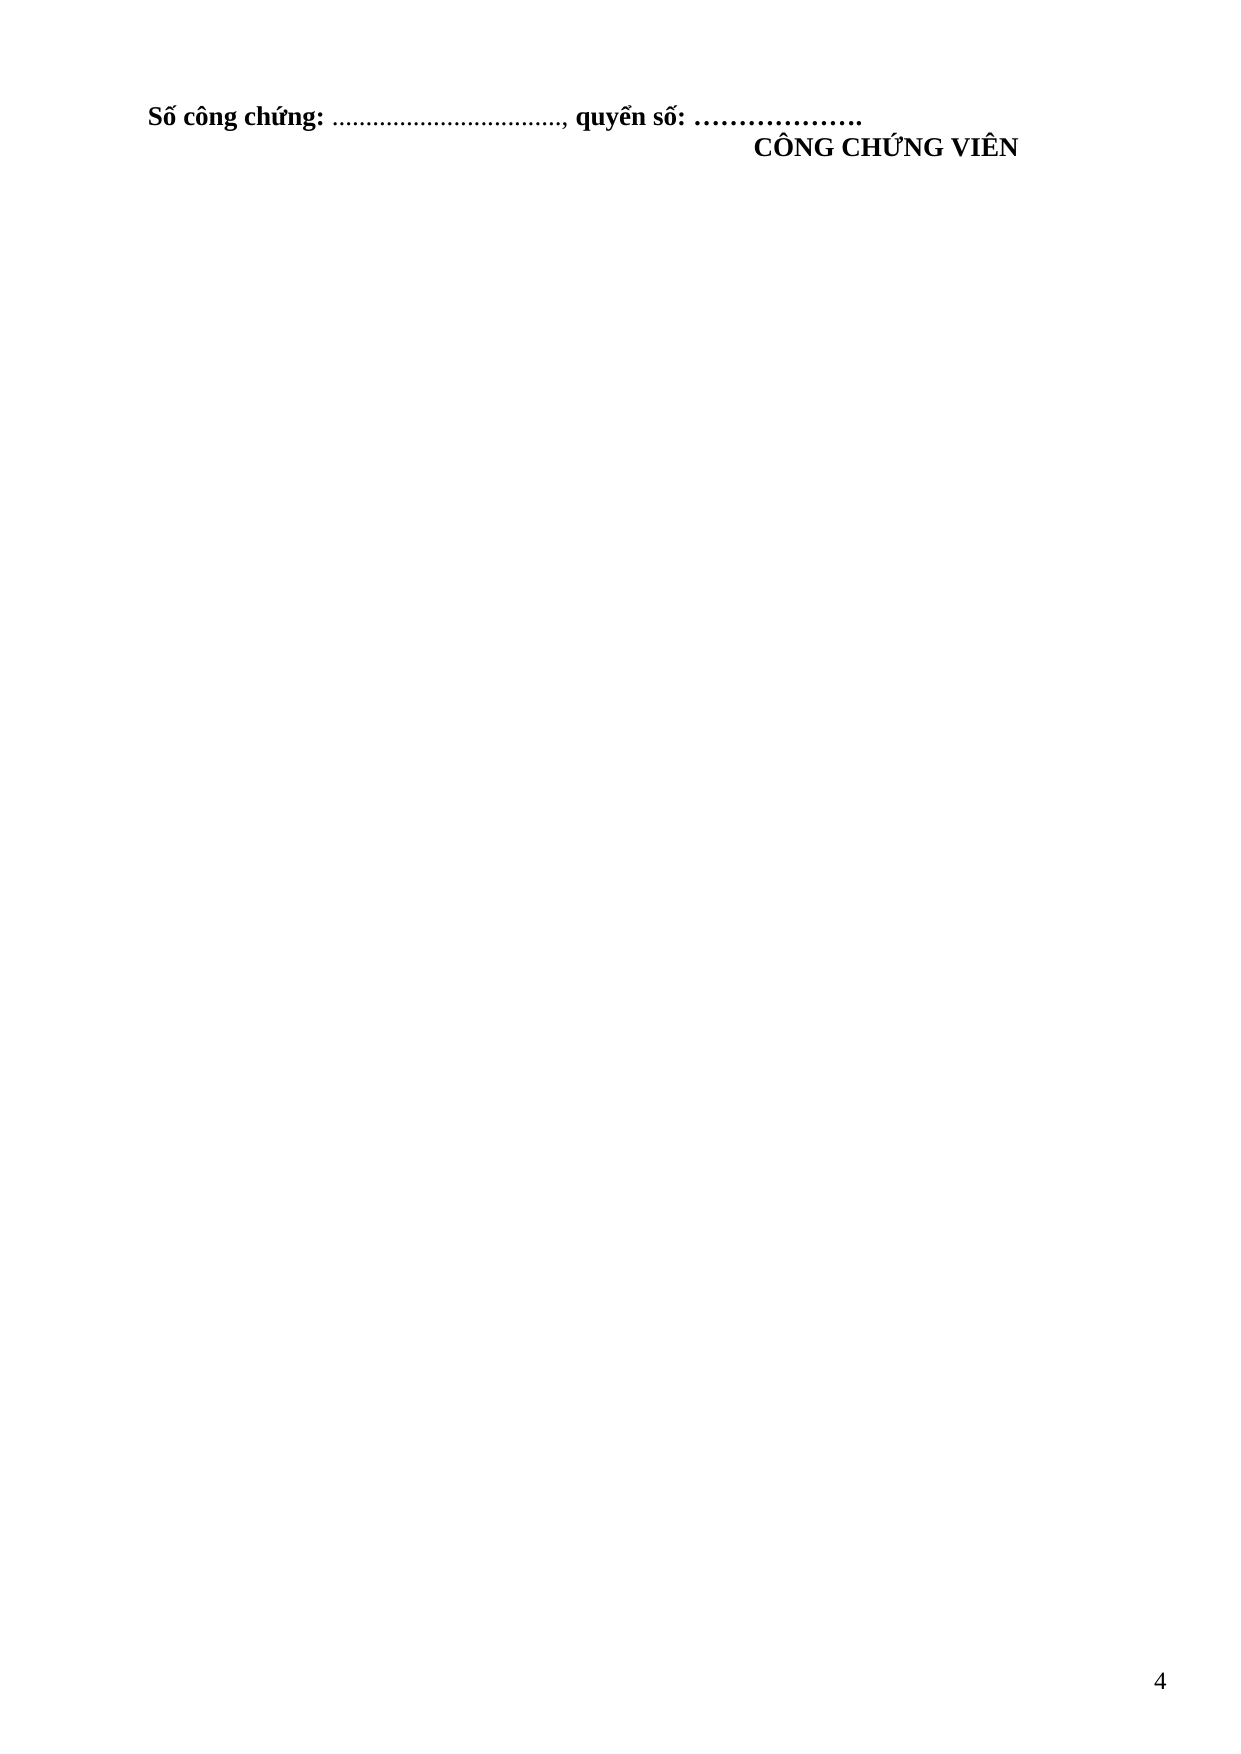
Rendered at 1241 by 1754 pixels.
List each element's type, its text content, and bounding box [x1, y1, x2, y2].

text Số công chứng: .................................., quyển số: [148, 100, 1152, 132]
text CÔNG CHỨNG VIÊN [148, 132, 1152, 163]
